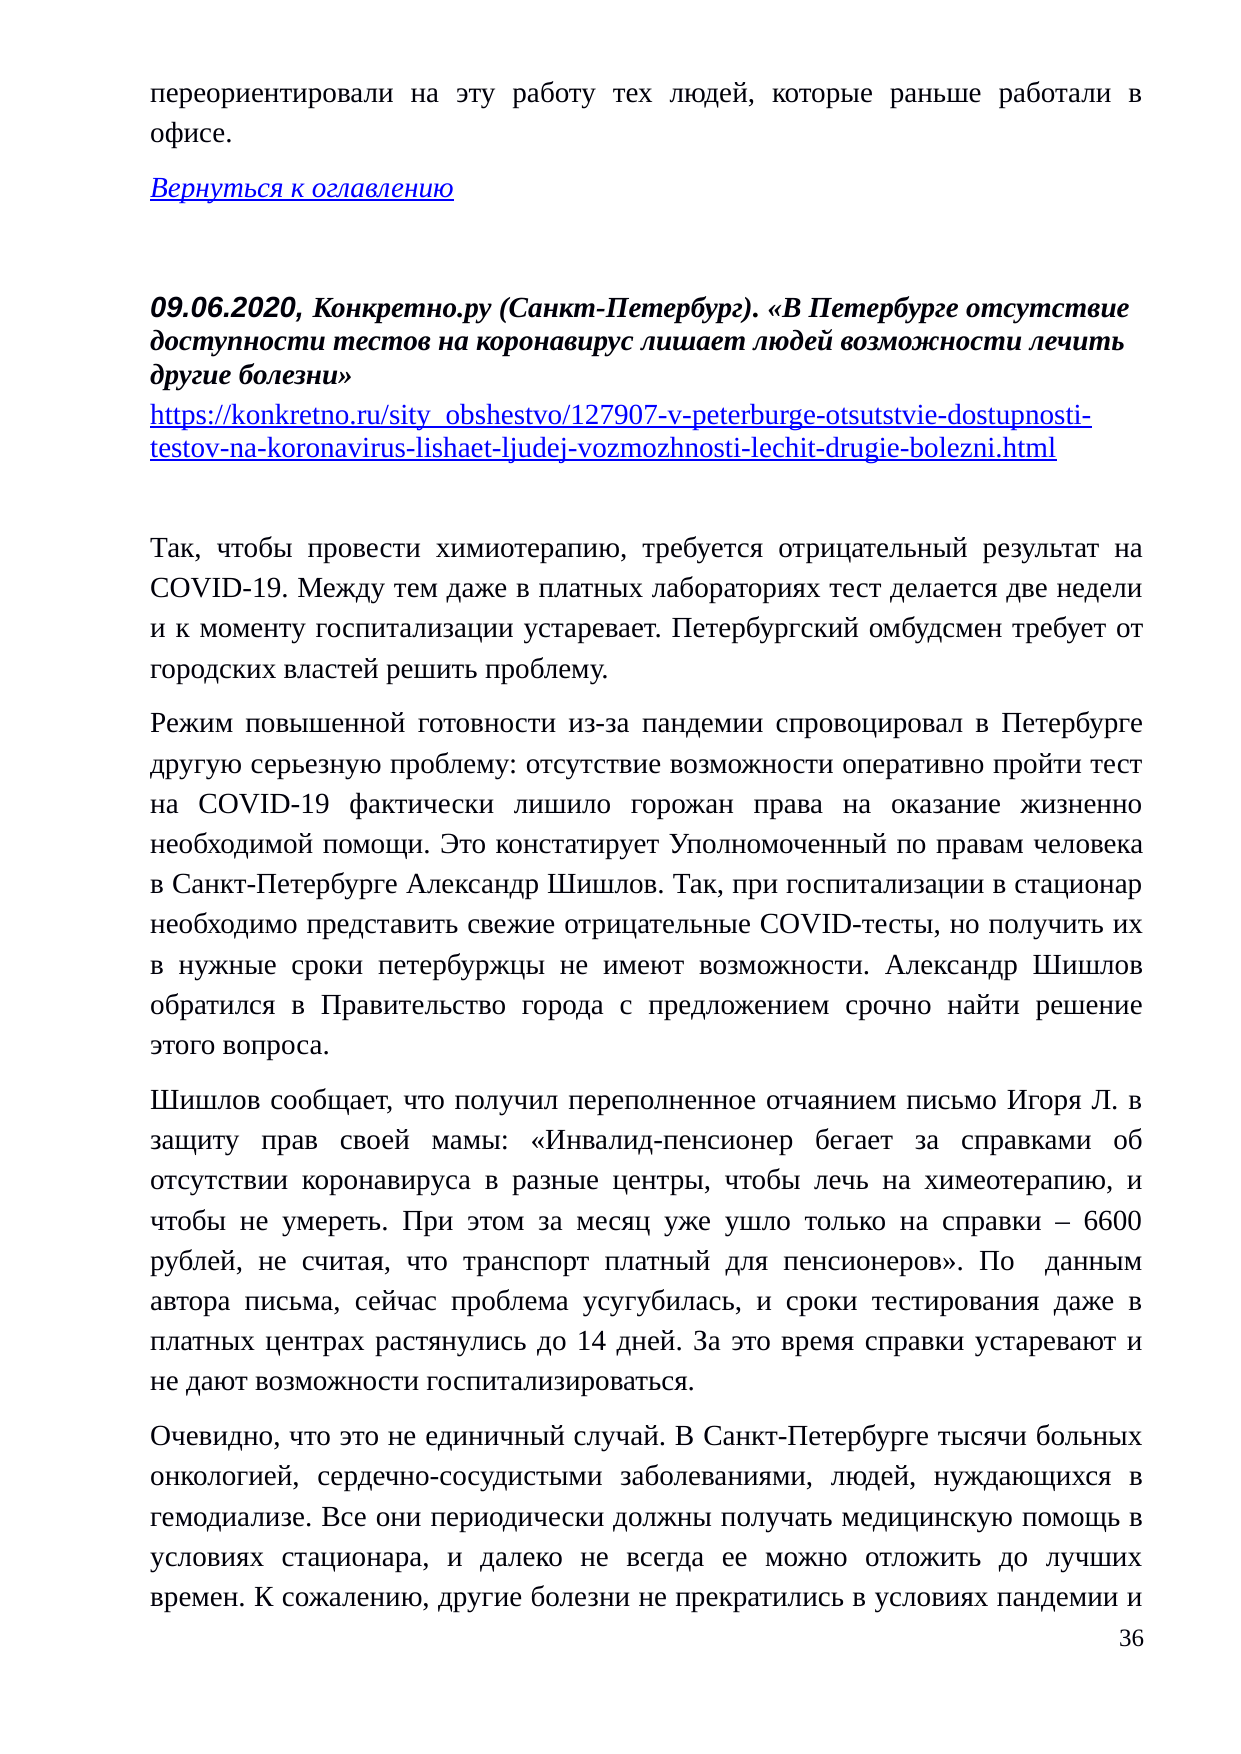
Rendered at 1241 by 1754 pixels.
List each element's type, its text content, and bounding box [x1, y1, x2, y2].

text Вернуться к оглавлению [150, 170, 1144, 203]
text https://konkretno.ru/sity_obshestvo/127907-v-peterburge-otsutstvie-dostupnosti-testov-na-koronavirus-lishaet-ljudej-vozmozhnosti-lechit-drugie-bolezni.html [150, 397, 1144, 464]
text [150, 1418, 1144, 1613]
text Режим повышенной готовности из-за пандемии спровоцировал в Петербурге другую серьезную проблему: отсутствие возможности оперативно пройти тест на COVID-19 фактически лишило горожан права на оказание жизненно необходимой помощи. Это констатирует Уполномоченный по правам человека в Санкт-Петербурге Александр Шишлов. Так, при госпитализации в стационар необходимо представить свежие отрицательные COVID-тесты, но получить их в нужные сроки петербуржцы не имеют возможности. Александр Шишлов обратился в Правительство города с предложением срочно найти решение этого вопроса. [150, 706, 1144, 1061]
text Шишлов сообщает, что получил переполненное отчаянием письмо Игоря Л. в защиту прав своей мамы: «Инвалид-пенсионер бегает за справками об отсутствии коронавируса в разные центры, чтобы лечь на химеотерапию, и чтобы не умереть. При этом за месяц уже ушло только на справки – 6600 рублей, не считая, что транспорт платный для пенсионеров». По данным автора письма, сейчас проблема усугубилась, и сроки тестирования даже в платных центрах растянулись до 14 дней. За это время справки устаревают и не дают возможности госпитализироваться. [150, 1082, 1144, 1397]
text Так, чтобы провести химиотерапию, требуется отрицательный результат на COVID-19. Между тем даже в платных лабораториях тест делается две недели и к моменту госпитализации устаревает. Петербургский омбудсмен требует от городских властей решить проблему. [150, 530, 1144, 684]
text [150, 75, 1144, 149]
subtitle 09.06.2020, Конкретно.ру (Санкт-Петербург). «В Петербурге отсутствие доступности тестов на коронавирус лишает людей возможности лечить другие болезни» [150, 290, 1144, 391]
